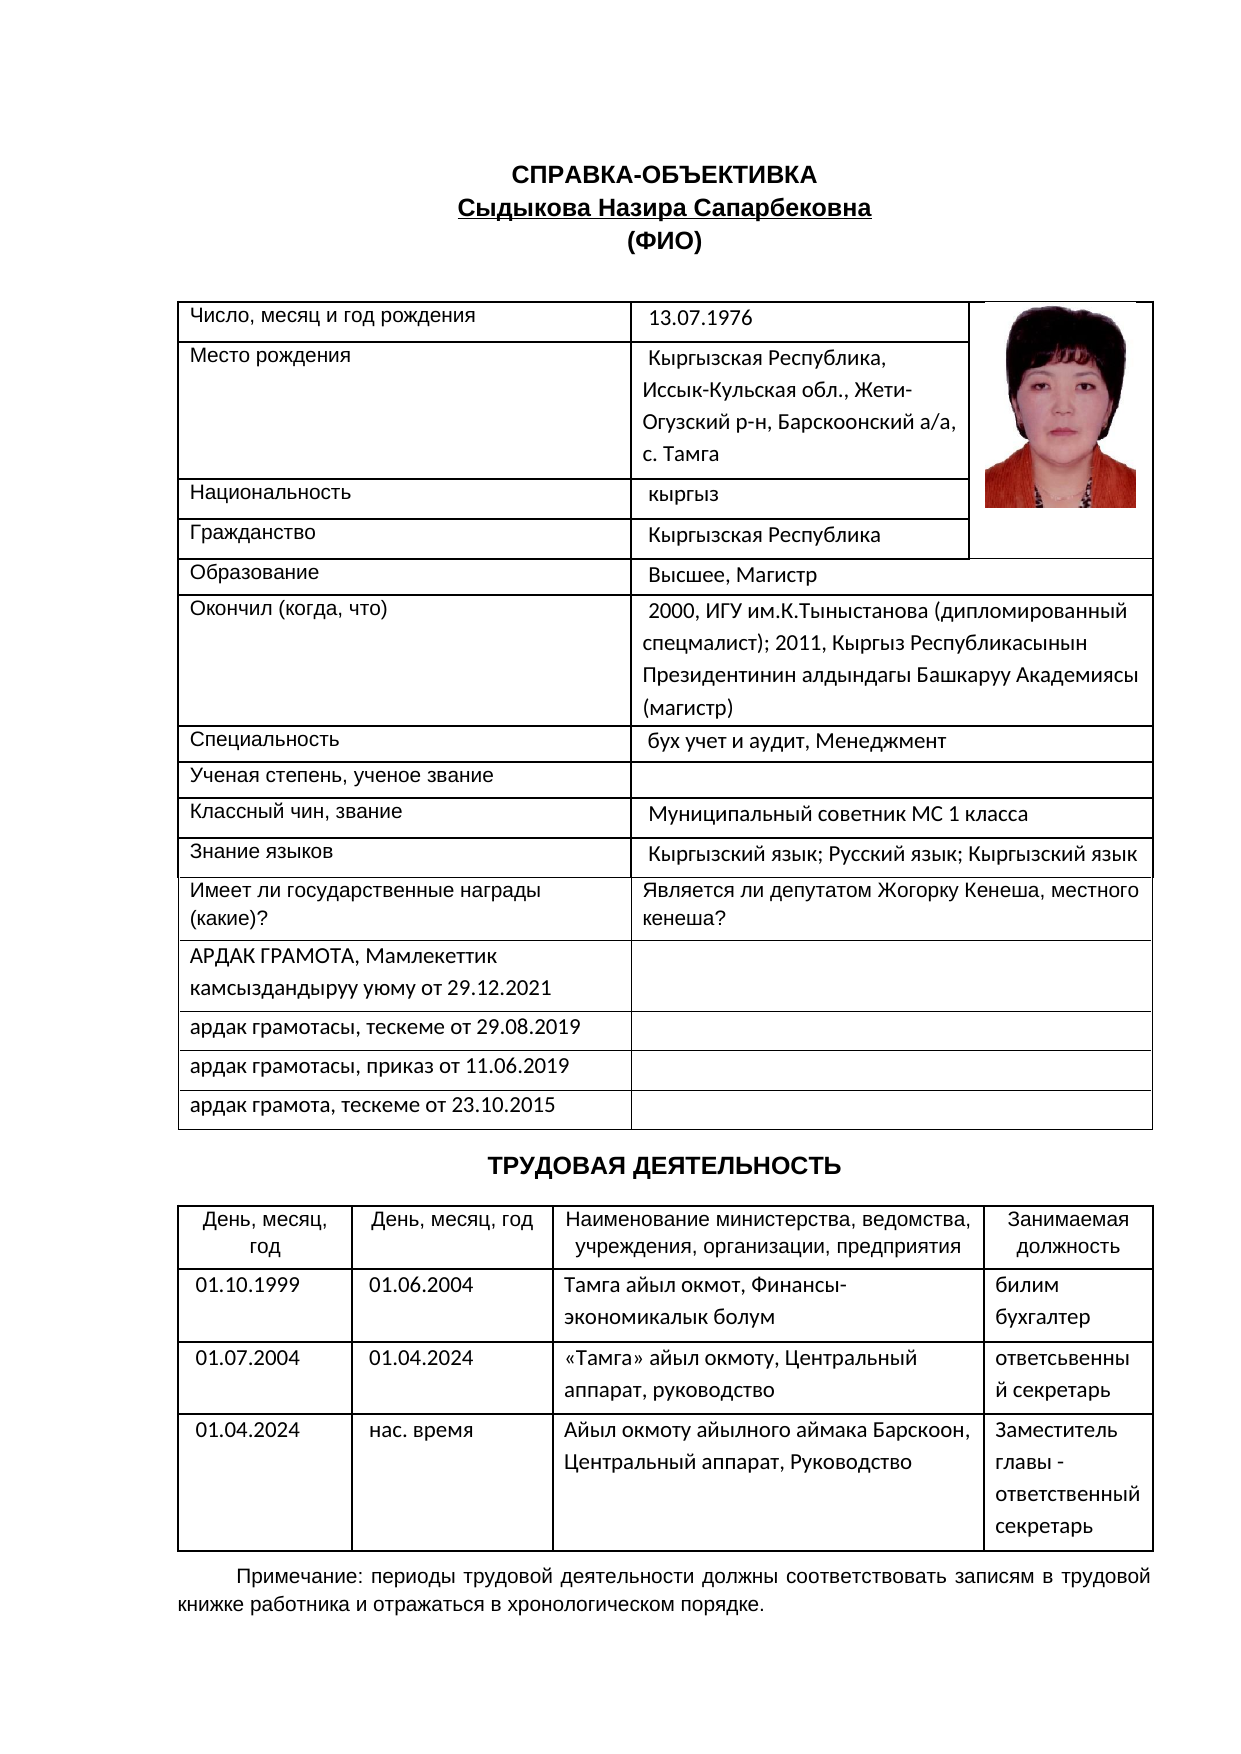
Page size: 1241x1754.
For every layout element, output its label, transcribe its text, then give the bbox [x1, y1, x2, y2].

text СПРАВКА-ОБЪЕКТИВКА Сыдыкова Назира Сапарбековна (ФИО) [295, 160, 1033, 254]
table_cell бух учет и аудит, Менеджмент [632, 727, 1152, 761]
table_cell Кыргызская Республика [632, 520, 968, 558]
table_header Число, месяц и год рождения [179, 303, 630, 341]
table_cell Высшее, Магистр [632, 559, 1152, 594]
table_cell Айыл окмоту айылного аймака Барскоон, Центральный аппарат, Руководство [554, 1415, 983, 1550]
table_header [970, 303, 1152, 558]
table_cell [632, 1050, 1152, 1089]
table_cell Муниципальный советник МС 1 класса [632, 799, 1152, 837]
table_cell ардак грамотасы, приказ от 11.06.2019 [179, 1051, 631, 1089]
table_cell 01.07.2004 [179, 1343, 351, 1413]
table_cell 2000, ИГУ им.К.Тыныстанова (дипломированный спецмалист); 2011, Кыргыз Республикасынын Президентинин алдындагы Башкаруу Академиясы (магистр) [632, 596, 1152, 724]
table_cell Имеет ли государственные награды (какие)? [179, 878, 631, 940]
table_cell «Тамга» айыл окмоту, Центральный аппарат, руководство [554, 1343, 983, 1413]
table_cell 01.04.2024 [353, 1343, 552, 1413]
table_cell нас. время [353, 1415, 552, 1550]
table_cell Тамга айыл окмот, Финансы-экономикалык болум [554, 1270, 983, 1341]
table_cell АРДАК ГРАМОТА, Мамлекеттик камсыздандыруу уюму от 29.12.2021 [179, 941, 631, 1011]
table_cell Является ли депутатом Жогорку Кенеша, местного кенеша? [632, 877, 1152, 940]
table_cell Классный чин, звание [179, 799, 630, 837]
table_cell ответсьвенный секретарь [985, 1343, 1152, 1413]
table_cell [632, 763, 1152, 797]
table_cell Окончил (когда, что) [179, 596, 630, 724]
table_cell 01.10.1999 [179, 1270, 351, 1341]
text ТРУДОВАЯ ДЕЯТЕЛЬНОСТЬ [295, 1151, 1033, 1179]
table_cell ардак грамота, тескеме от 23.10.2015 [179, 1091, 631, 1129]
table_header День, месяц, год [353, 1207, 552, 1268]
table_cell [632, 1011, 1152, 1050]
table_header Наименование министерства, ведомства, учреждения, организации, предприятия [554, 1207, 983, 1268]
table_cell билим бухгалтер [985, 1270, 1152, 1341]
table_cell Знание языков [179, 839, 630, 877]
table_cell Ученая степень, ученое звание [179, 763, 630, 797]
table_cell 01.06.2004 [353, 1270, 552, 1341]
text Примечание: периоды трудовой деятельности должны соответствовать записям в трудовой книжке работника и отражаться в хронологическом порядке. [177, 1564, 1152, 1616]
table_cell ардак грамотасы, тескеме от 29.08.2019 [179, 1012, 631, 1050]
table_cell 01.04.2024 [179, 1415, 351, 1550]
table_cell Место рождения [179, 343, 630, 477]
table_cell Национальность [179, 480, 630, 518]
table_header День, месяц, год [179, 1207, 351, 1268]
table_cell Образование [179, 560, 630, 594]
table_cell Заместитель главы - ответственный секретарь [985, 1415, 1152, 1550]
table_cell Кыргызская Республика, Иссык-Кульская обл., Жети-Огузский р-н, Барскоонский а/а, с. Тамга [632, 343, 968, 477]
picture [985, 302, 1136, 508]
table_header 13.07.1976 [632, 303, 968, 341]
table_header Занимаемая должность [985, 1207, 1152, 1268]
table_cell [632, 940, 1152, 1011]
table_cell Специальность [179, 727, 630, 761]
table_cell Гражданство [179, 520, 630, 558]
table_cell кыргыз [632, 480, 968, 518]
table_cell [632, 1090, 1152, 1129]
table_cell Кыргызский язык; Русский язык; Кыргызский язык [632, 839, 1152, 877]
